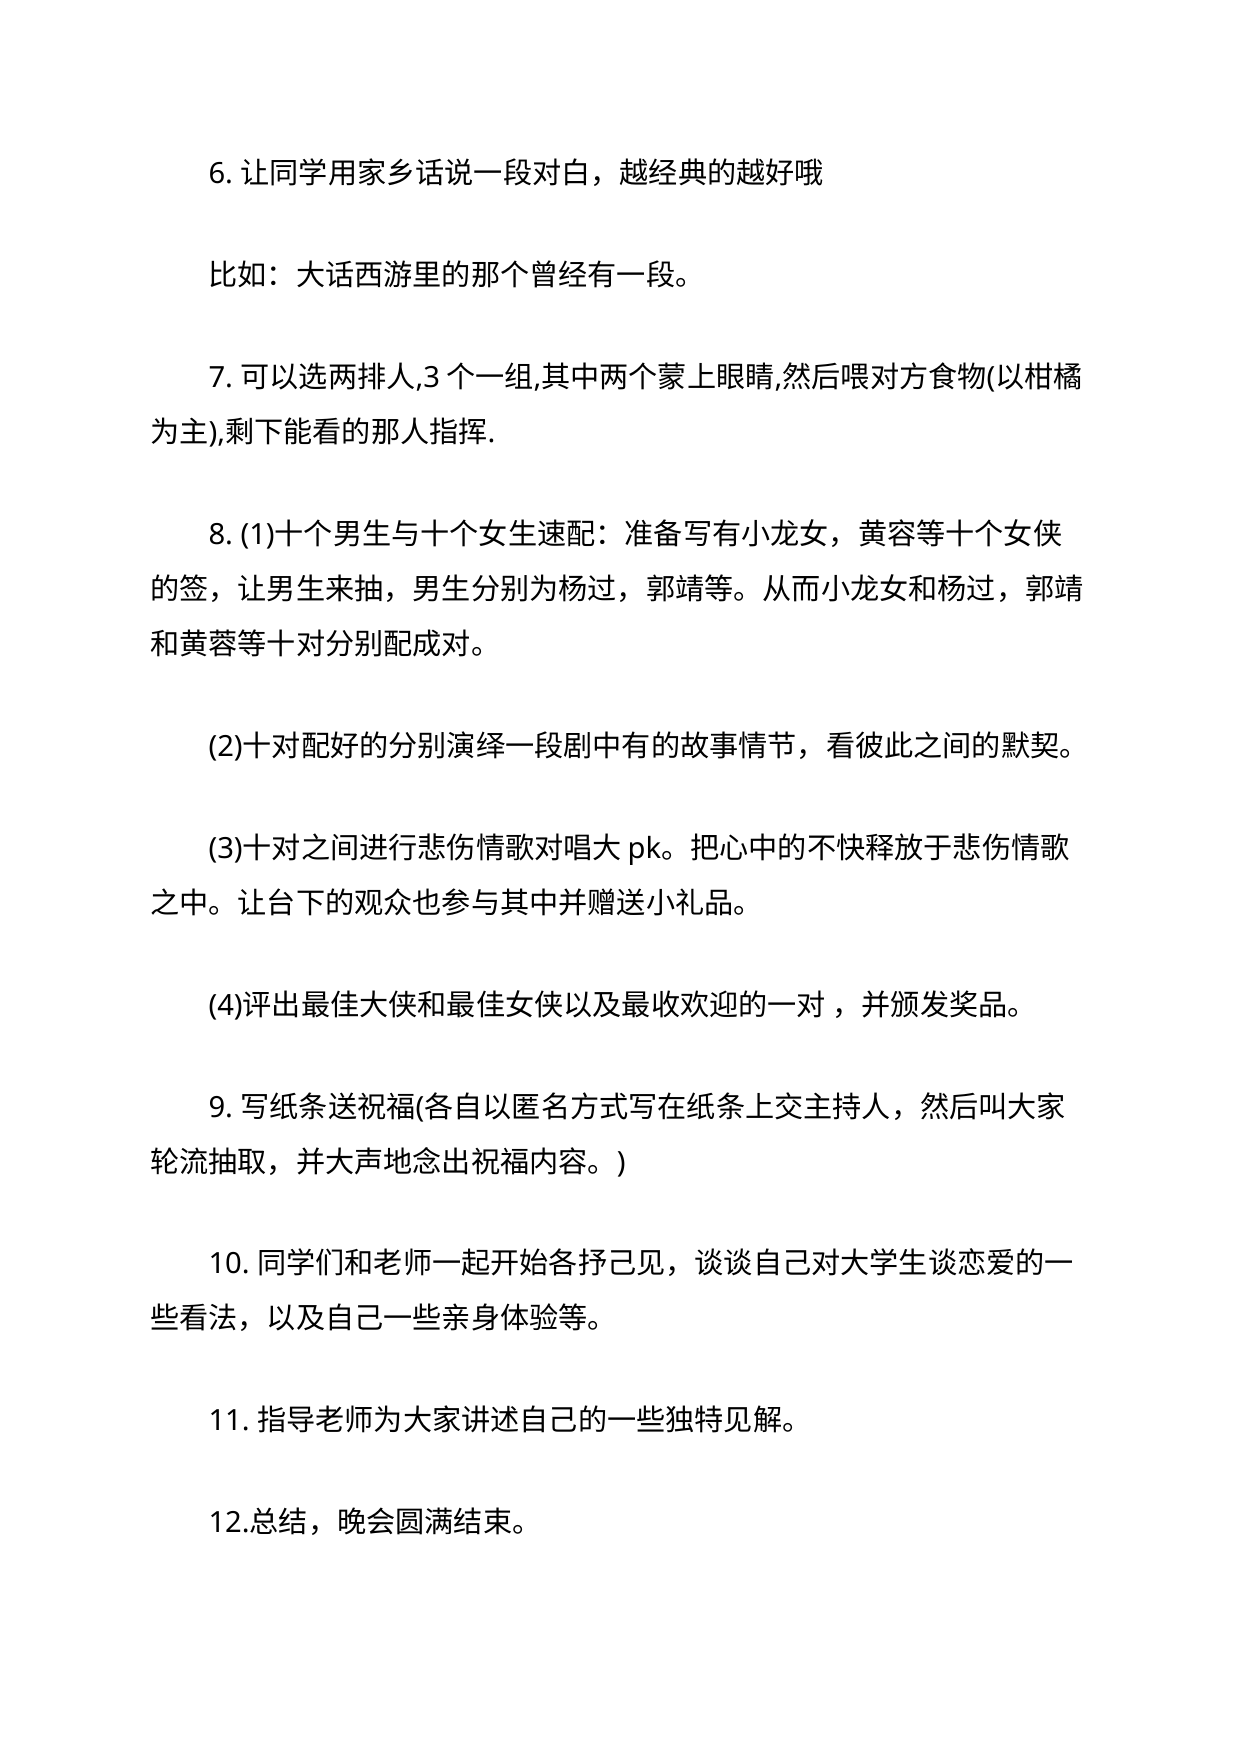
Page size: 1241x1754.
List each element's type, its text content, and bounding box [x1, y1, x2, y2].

text 11. 指导老师为大家讲述自己的一些独特见解。 [150, 1397, 1090, 1439]
text (3)十对之间进行悲伤情歌对唱大pk。把心中的不快释放于悲伤情歌之中。让台下的观众也参与其中并赠送小礼品。 [150, 824, 1090, 922]
text 12.总结，晚会圆满结束。 [150, 1499, 1090, 1541]
text 8. (1)十个男生与十个女生速配：准备写有小龙女，黄容等十个女侠的签，让男生来抽，男生分别为杨过，郭靖等。从而小龙女和杨过，郭靖和黄蓉等十对分别配成对。 [150, 511, 1090, 663]
text 比如：大话西游里的那个曾经有一段。 [150, 252, 1090, 294]
text 7. 可以选两排人,3个一组,其中两个蒙上眼睛,然后喂对方食物(以柑橘为主),剩下能看的那人指挥. [150, 354, 1090, 451]
text (4)评出最佳大侠和最佳女侠以及最收欢迎的一对 ，并颁发奖品。 [150, 981, 1090, 1023]
text 10. 同学们和老师一起开始各抒己见，谈谈自己对大学生谈恋爱的一些看法，以及自己一些亲身体验等。 [150, 1240, 1090, 1337]
text 9. 写纸条送祝福(各自以匿名方式写在纸条上交主持人，然后叫大家轮流抽取，并大声地念出祝福内容。) [150, 1083, 1090, 1181]
text (2)十对配好的分别演绎一段剧中有的故事情节，看彼此之间的默契。 [150, 722, 1090, 765]
text 6. 让同学用家乡话说一段对白，越经典的越好哦 [150, 150, 1090, 192]
